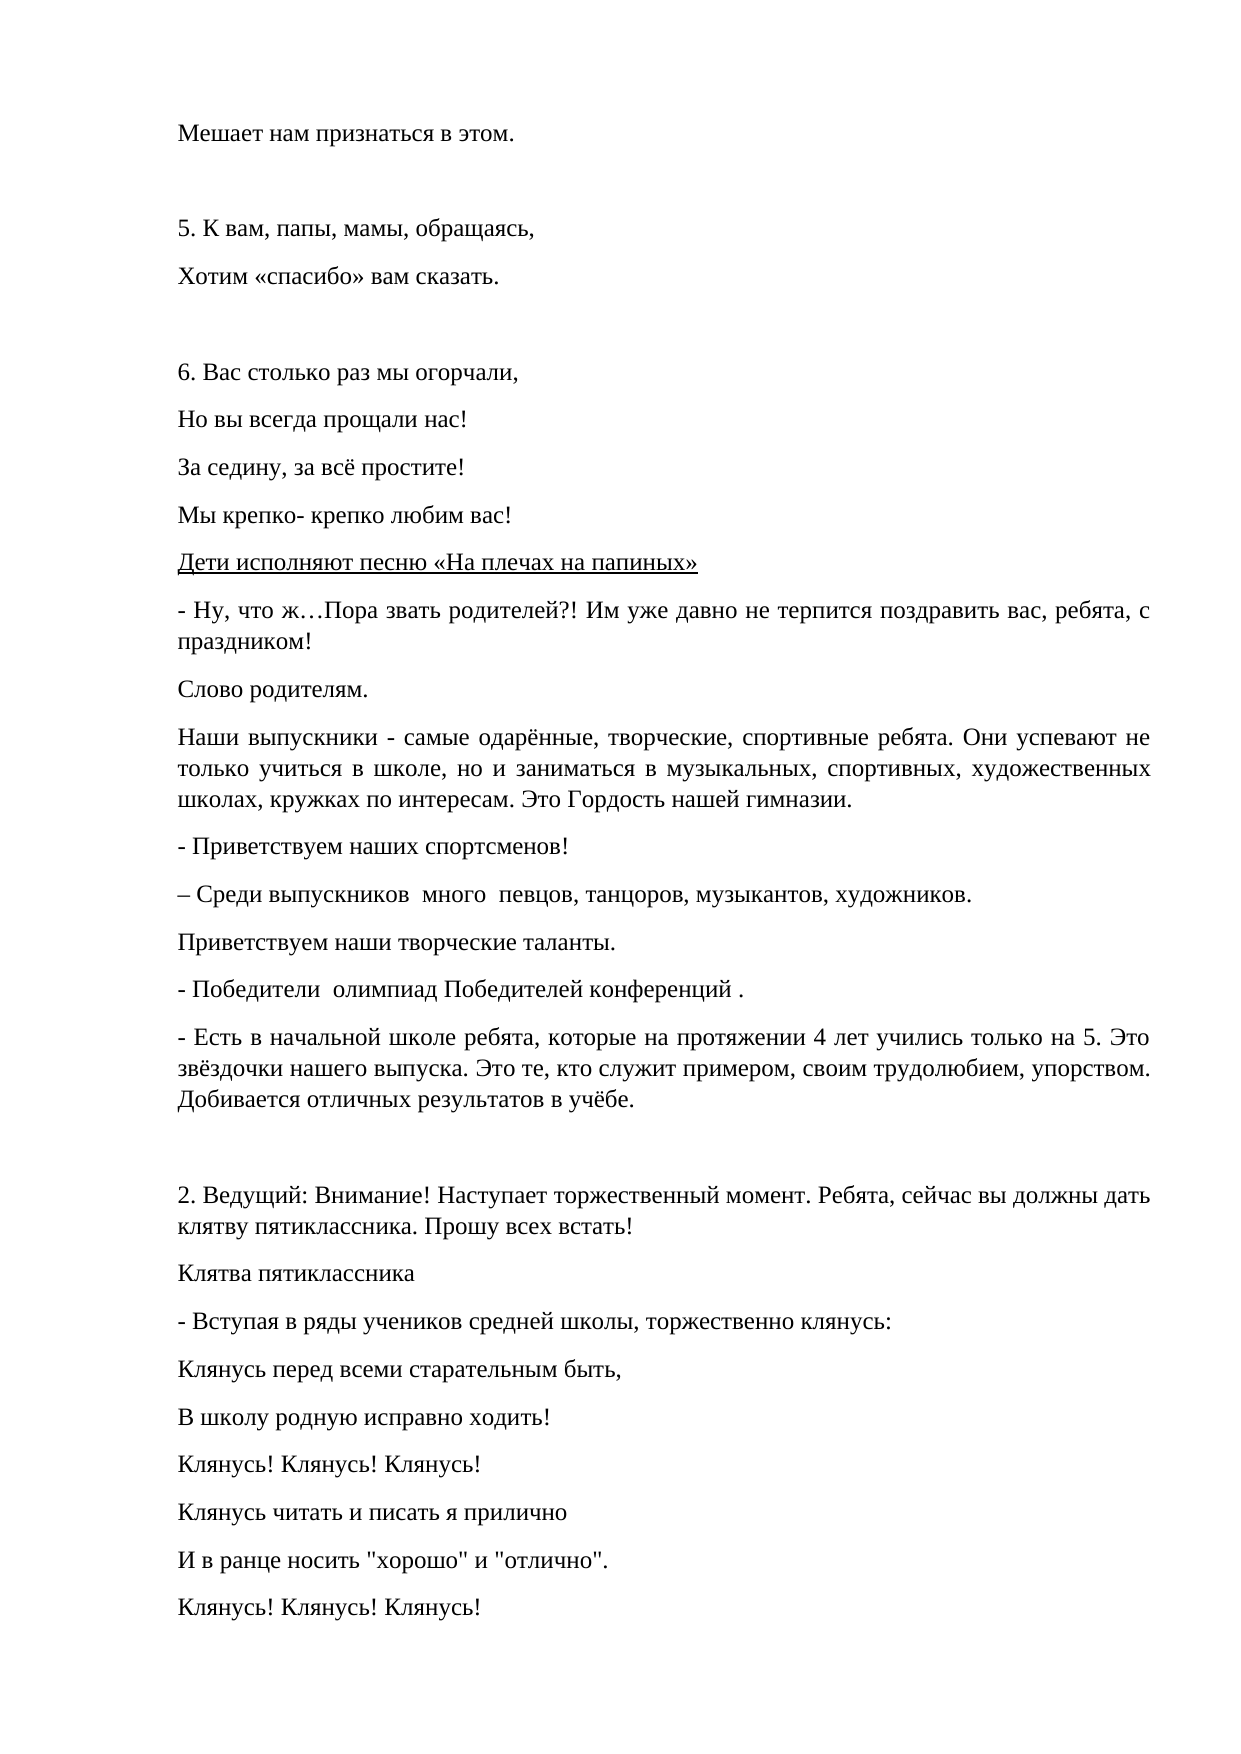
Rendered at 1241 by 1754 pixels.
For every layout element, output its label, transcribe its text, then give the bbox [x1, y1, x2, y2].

text Дети исполняют песню «На плечах на папиных» [177, 547, 1152, 576]
text Клянусь! Клянусь! Клянусь! [177, 1592, 1152, 1621]
text Наши выпускники - самые одарённые, творческие, спортивные ребята. Они успевают не только учиться в школе, но и заниматься в музыкальных, спортивных, художественных школах, кружках по интересам. Это Гордость нашей гимназии. [177, 722, 1152, 812]
text Клянусь читать и писать я прилично [177, 1497, 1152, 1526]
text - Есть в начальной школе ребята, которые на протяжении 4 лет учились только на 5. Это звёздочки нашего выпуска. Это те, кто служит примером, своим трудолюбием, упорством. Добивается отличных результатов в учёбе. [177, 1022, 1152, 1113]
text Хотим «спасибо» вам сказать. [177, 261, 1152, 290]
text 5. К вам, папы, мамы, обращаясь, [177, 213, 1152, 242]
text Мы крепко- крепко любим вас! [177, 500, 1152, 528]
text 2. Ведущий: Внимание! Наступает торжественный момент. Ребята, сейчас вы должны дать клятву пятиклассника. Прошу всех встать! [177, 1180, 1152, 1239]
text За седину, за всё простите! [177, 452, 1152, 481]
text - Победители олимпиад Победителей конференций . [177, 974, 1152, 1003]
text Клянусь перед всеми старательным быть, [177, 1354, 1152, 1383]
text Мешает нам признаться в этом. [177, 118, 1152, 147]
text В школу родную исправно ходить! [177, 1402, 1152, 1430]
text – Среди выпускников много певцов, танцоров, музыкантов, художников. [177, 879, 1152, 908]
text Приветствуем наши творческие таланты. [177, 927, 1152, 956]
text - Приветствуем наших спортсменов! [177, 831, 1152, 860]
text - Вступая в ряды учеников средней школы, торжественно клянусь: [177, 1306, 1152, 1335]
text Клянусь! Клянусь! Клянусь! [177, 1449, 1152, 1478]
text - Ну, что ж…Пора звать родителей?! Им уже давно не терпится поздравить вас, ребята, с праздником! [177, 595, 1152, 655]
text Слово родителям. [177, 674, 1152, 703]
text И в ранце носить "хорошо" и "отлично". [177, 1545, 1152, 1573]
text Клятва пятиклассника [177, 1258, 1152, 1287]
text 6. Вас столько раз мы огорчали, [177, 357, 1152, 385]
text Но вы всегда прощали нас! [177, 404, 1152, 433]
